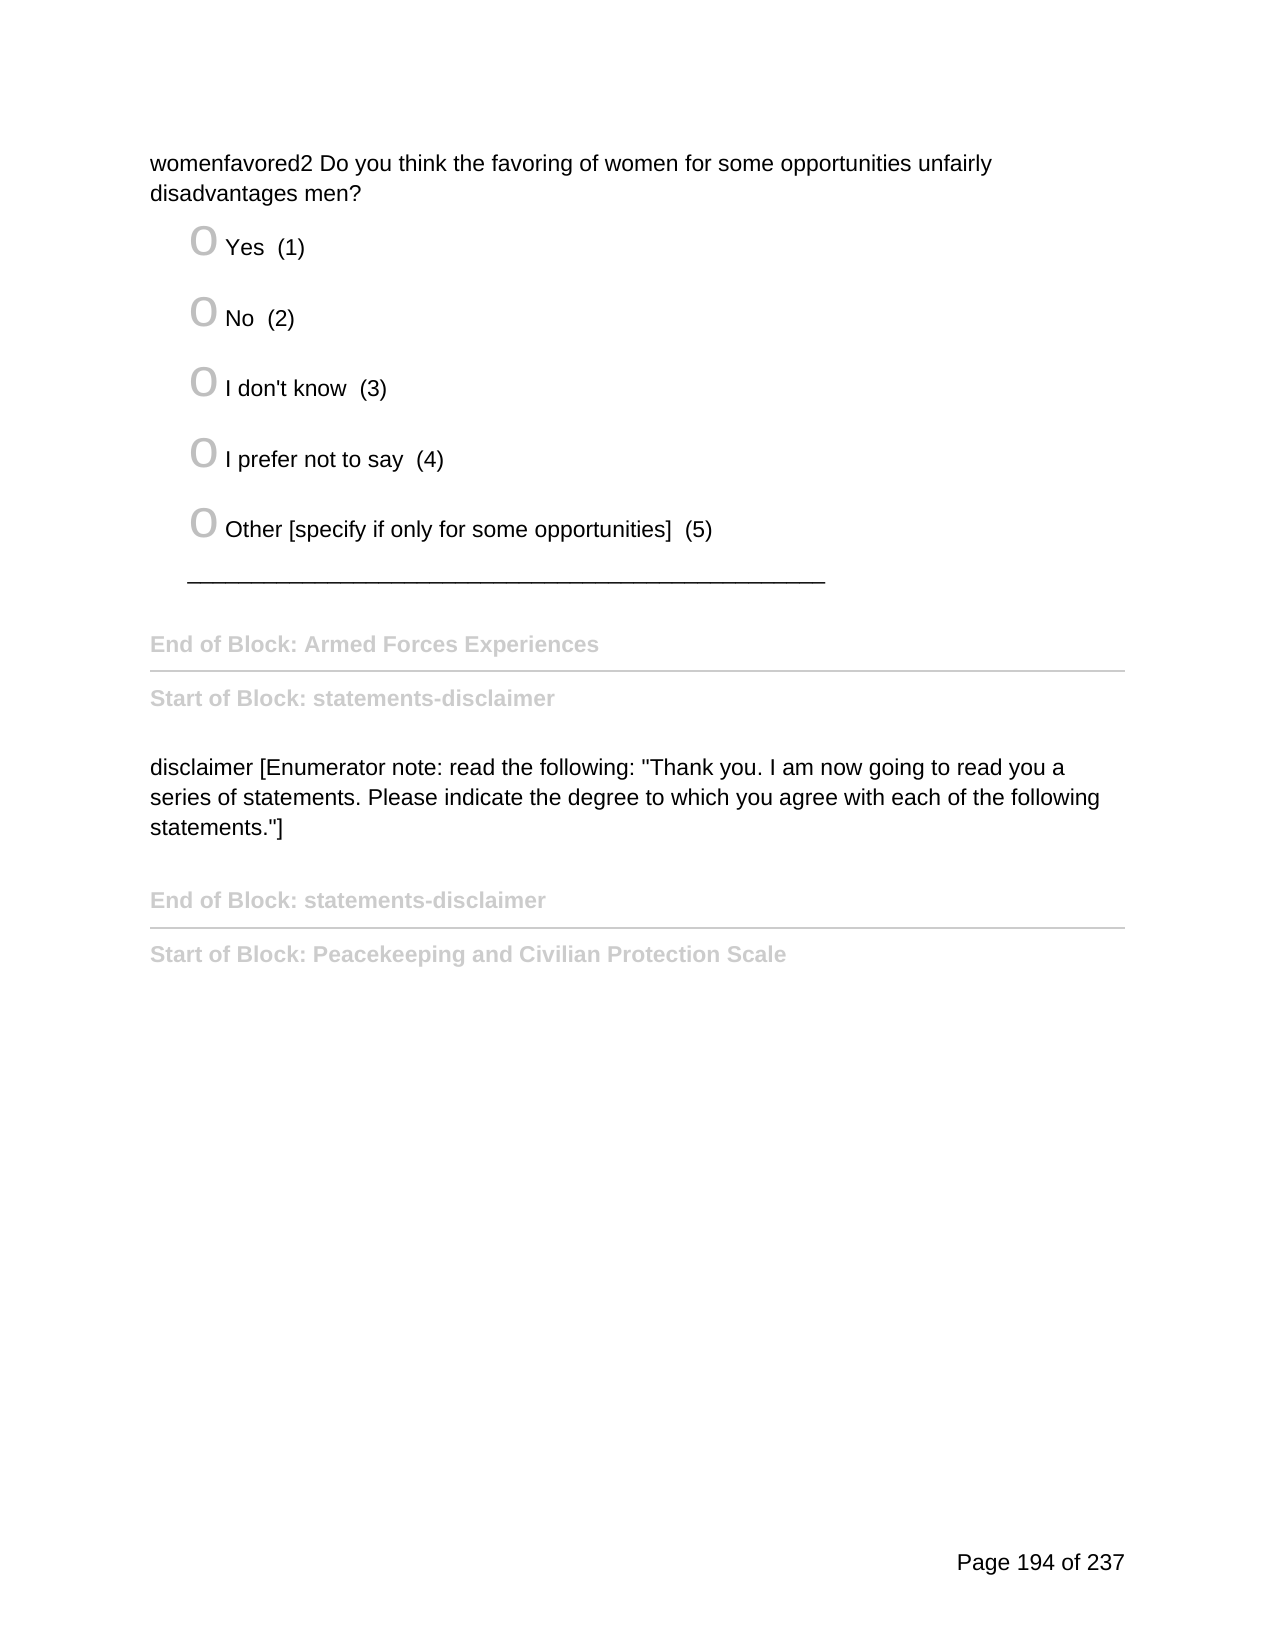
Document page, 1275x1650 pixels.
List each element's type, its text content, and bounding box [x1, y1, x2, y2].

text womenfavored2 Do you think the favoring of women for some opportunities unfairly disadvantages men? [150, 150, 1125, 207]
list Other [specify if only for some opportunities] (5) __________________________________________________ [187, 492, 1125, 584]
list No (2) [187, 281, 1125, 342]
text End of Block: Armed Forces Experiences [150, 631, 1125, 657]
list Yes (1) [187, 210, 1125, 272]
text disclaimer [Enumerator note: read the following: "Thank you. I am now going to read you a series of statements. Please indicate the degree to which you agree with each of the following statements."] [150, 754, 1125, 841]
text End of Block: statements-disclaimer [150, 887, 1125, 913]
list I prefer not to say (4) [187, 422, 1125, 483]
text Start of Block: Peacekeeping and Civilian Protection Scale [150, 941, 1125, 967]
text Start of Block: statements-disclaimer [150, 685, 1125, 711]
list I don't know (3) [187, 351, 1125, 413]
